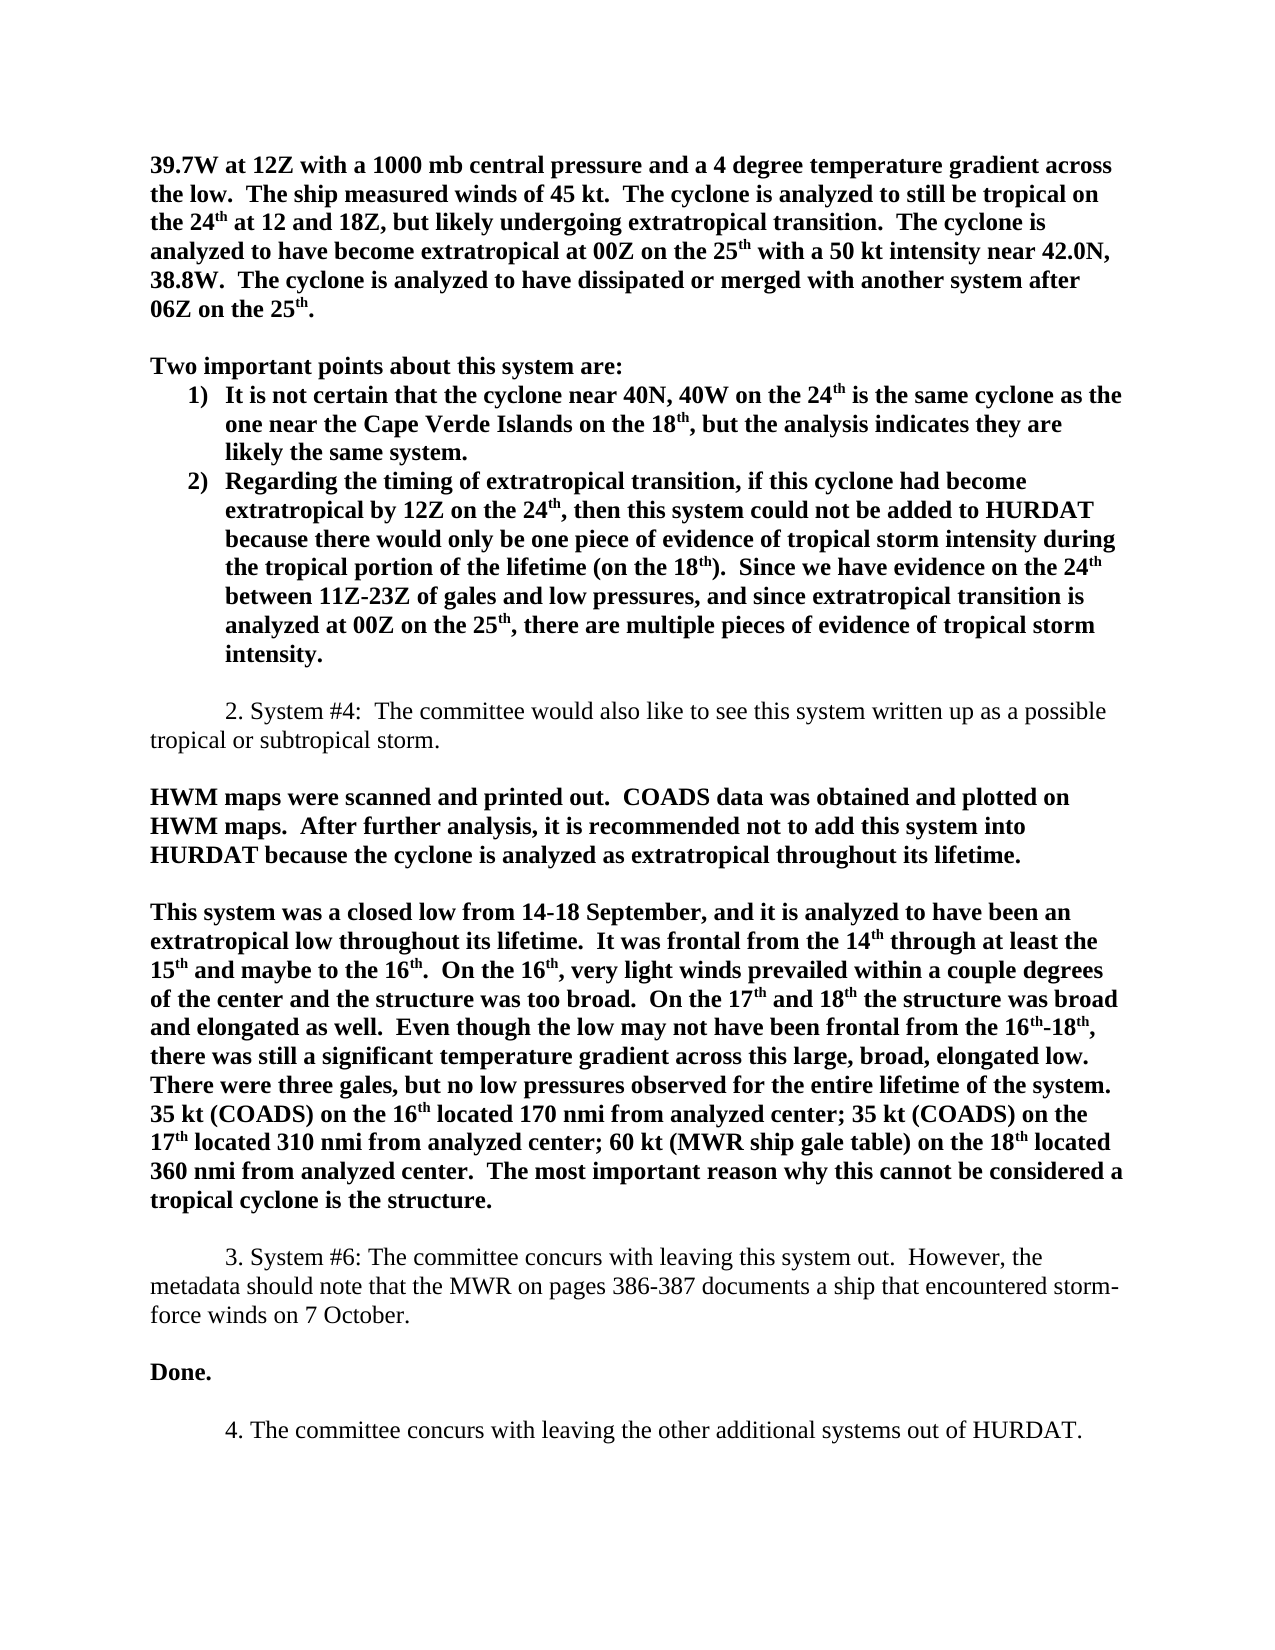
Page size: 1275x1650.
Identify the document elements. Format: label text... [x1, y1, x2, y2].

text This system was a closed low from 14-18 September, and it is analyzed to have been an extratropical low throughout its lifetime. It was frontal from the 14th through at least the 15th and maybe to the 16th. On the 16th, very light winds prevailed within a couple degrees of the center and the structure was too broad. On the 17th and 18th the structure was broad and elongated as well. Even though the low may not have been frontal from the 16th-18th, there was still a significant temperature gradient across this large, broad, elongated low. There were three gales, but no low pressures observed for the entire lifetime of the system. 35 kt (COADS) on the 16th located 170 nmi from analyzed center; 35 kt (COADS) on the 17th located 310 nmi from analyzed center; 60 kt (MWR ship gale table) on the 18th located 360 nmi from analyzed center. The most important reason why this cannot be considered a tropical cyclone is the structure. [150, 897, 1125, 1214]
list It is not certain that the cyclone near 40N, 40W on the 24th is the same cyclone as the one near the Cape Verde Islands on the 18th, but the analysis indicates they are likely the same system. [187, 380, 1125, 466]
list Regarding the timing of extratropical transition, if this cyclone had become extratropical by 12Z on the 24th, then this system could not be added to HURDAT because there would only be one piece of evidence of tropical storm intensity during the tropical portion of the lifetime (on the 18th). Since we have evidence on the 24th between 11Z-23Z of gales and low pressures, and since extratropical transition is analyzed at 00Z on the 25th, there are multiple pieces of evidence of tropical storm intensity. [187, 466, 1125, 667]
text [150, 150, 1125, 322]
text HWM maps were scanned and printed out. COADS data was obtained and plotted on HWM maps. After further analysis, it is recommended not to add this system into HURDAT because the cyclone is analyzed as extratropical throughout its lifetime. [150, 782, 1125, 869]
text 4. The committee concurs with leaving the other additional systems out of HURDAT. [150, 1415, 1125, 1444]
text Two important points about this system are: [150, 351, 1125, 380]
text 3. System #6: The committee concurs with leaving this system out. However, the metadata should note that the MWR on pages 386-387 documents a ship that encountered storm-force winds on 7 October. [150, 1242, 1125, 1329]
text 2. System #4: The committee would also like to see this system written up as a possible tropical or subtropical storm. [150, 696, 1125, 754]
text Done. [150, 1357, 1125, 1386]
